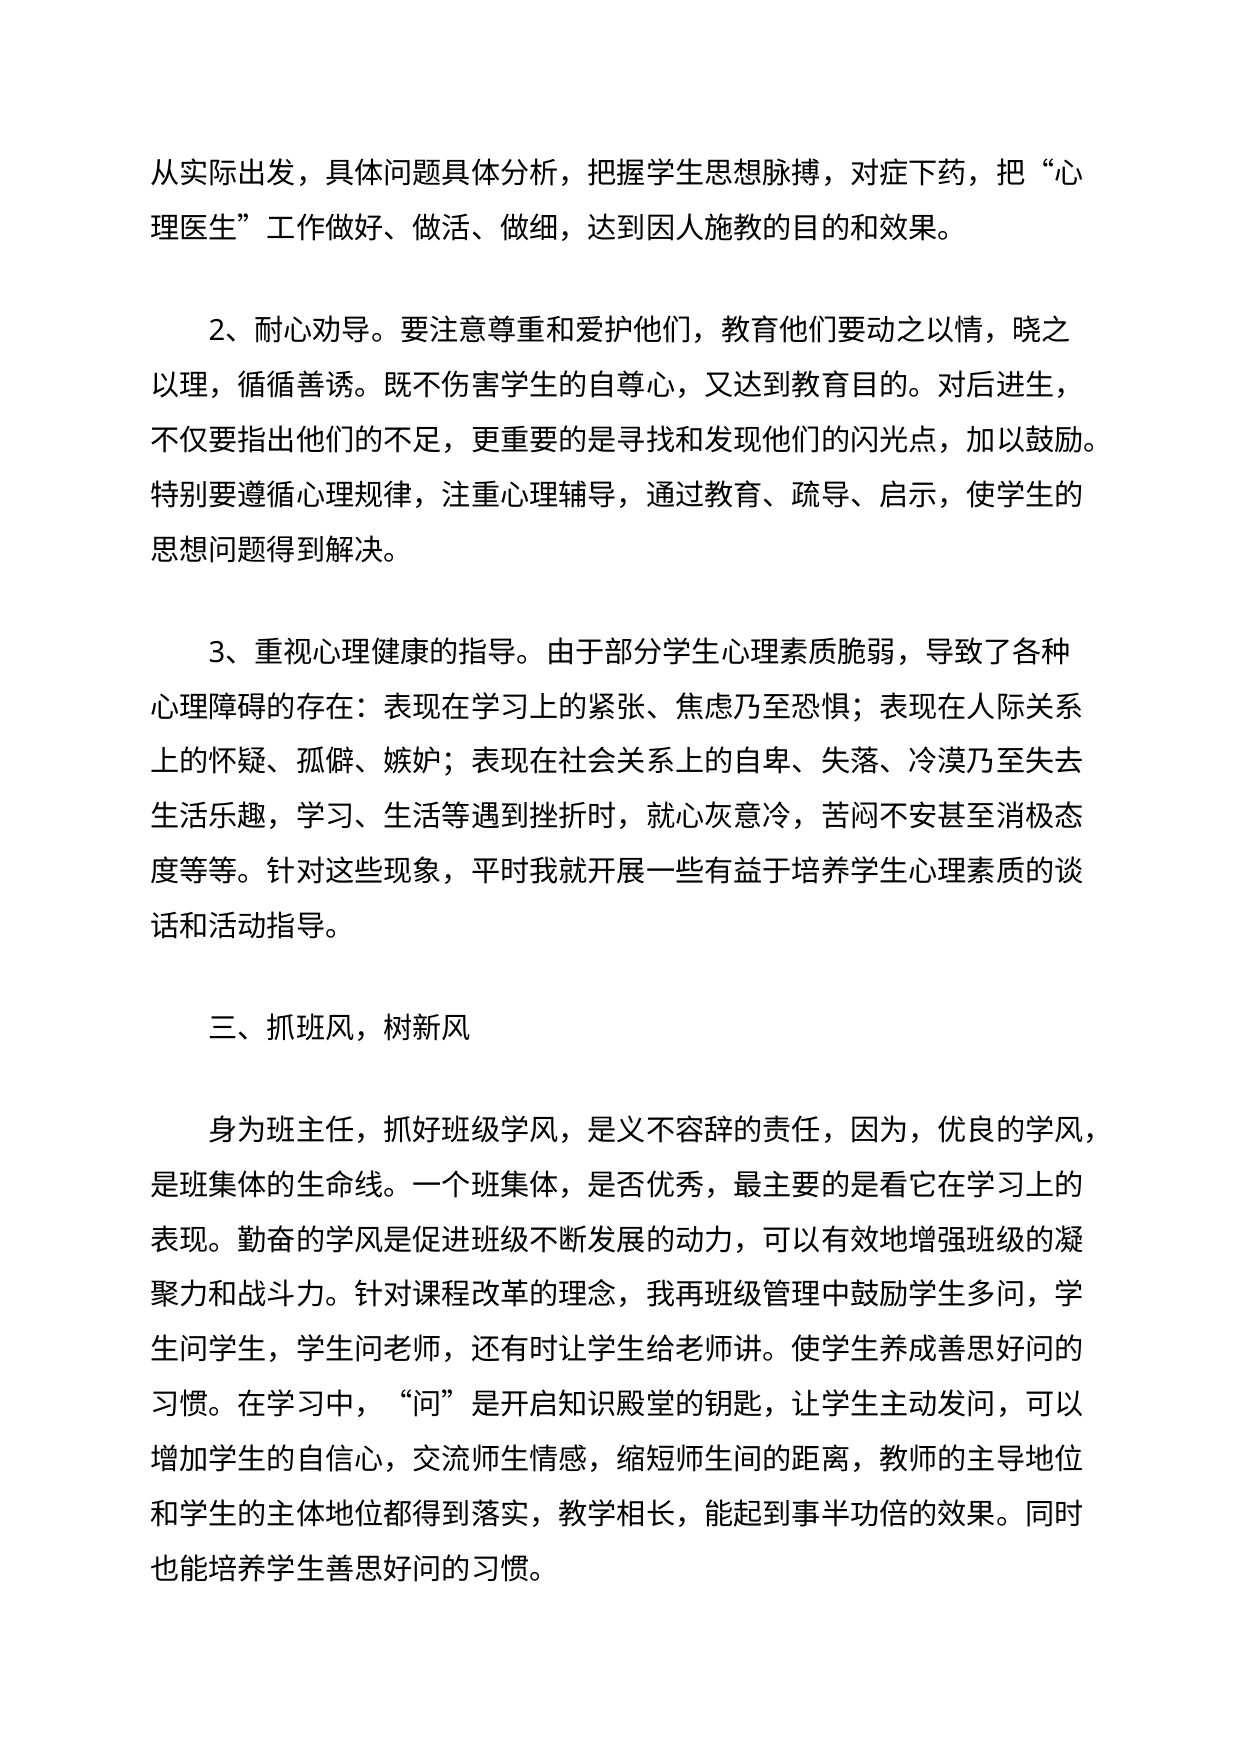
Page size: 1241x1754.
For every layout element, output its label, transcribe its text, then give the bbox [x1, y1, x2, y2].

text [150, 150, 1090, 247]
text 3、重视心理健康的指导。由于部分学生心理素质脆弱，导致了各种心理障碍的存在：表现在学习上的紧张、焦虑乃至恐惧；表现在人际关系上的怀疑、孤僻、嫉妒；表现在社会关系上的自卑、失落、冷漠乃至失去生活乐趣，学习、生活等遇到挫折时，就心灰意冷，苦闷不安甚至消极态度等等。针对这些现象，平时我就开展一些有益于培养学生心理素质的谈话和活动指导。 [150, 628, 1090, 945]
text 三、抓班风，树新风 [150, 1004, 1090, 1047]
text 身为班主任，抓好班级学风，是义不容辞的责任，因为，优良的学风，是班集体的生命线。一个班集体，是否优秀，最主要的是看它在学习上的表现。勤奋的学风是促进班级不断发展的动力，可以有效地增强班级的凝聚力和战斗力。针对课程改革的理念，我再班级管理中鼓励学生多问，学生问学生，学生问老师，还有时让学生给老师讲。使学生养成善思好问的习惯。在学习中，“问”是开启知识殿堂的钥匙，让学生主动发问，可以增加学生的自信心，交流师生情感，缩短师生间的距离，教师的主导地位和学生的主体地位都得到落实，教学相长，能起到事半功倍的效果。同时也能培养学生善思好问的习惯。 [150, 1106, 1090, 1588]
text 2、耐心劝导。要注意尊重和爱护他们，教育他们要动之以情，晓之以理，循循善诱。既不伤害学生的自尊心，又达到教育目的。对后进生，不仅要指出他们的不足，更重要的是寻找和发现他们的闪光点，加以鼓励。特别要遵循心理规律，注重心理辅导，通过教育、疏导、启示，使学生的思想问题得到解决。 [150, 307, 1090, 569]
